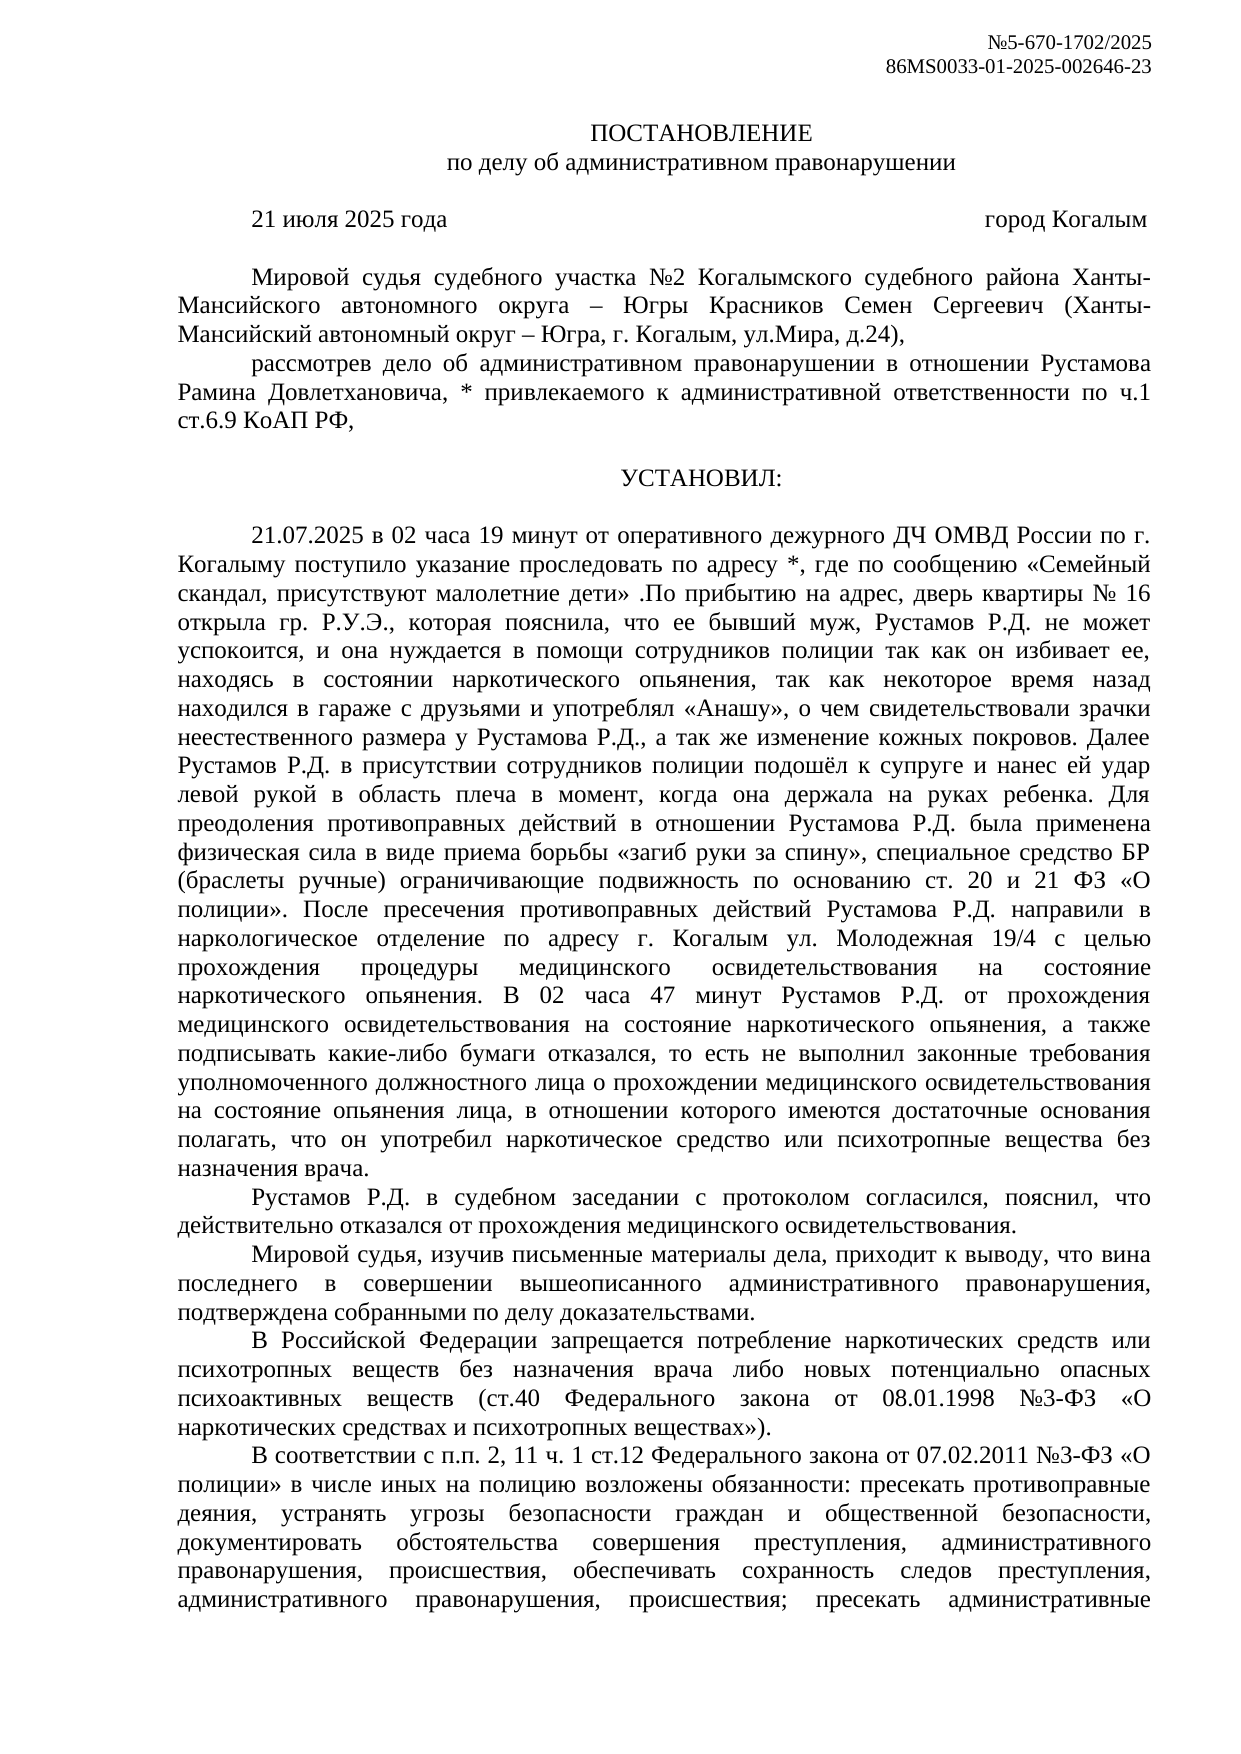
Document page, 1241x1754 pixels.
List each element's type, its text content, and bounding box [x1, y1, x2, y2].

text Мировой судья, изучив письменные материалы дела, приходит к выводу, что вина последнего в совершении вышеописанного административного правонарушения, подтверждена собранными по делу доказательствами. [177, 1239, 1152, 1326]
text Мировой судья судебного участка №2 Когалымского судебного района Ханты-Мансийского автономного округа – Югры Красников Семен Сергеевич (Ханты-Мансийский автономный округ – Югра, г. Когалым, ул.Мира, д.24), [177, 262, 1152, 348]
text ПОСТАНОВЛЕНИЕ [177, 118, 1152, 147]
text УСТАНОВИЛ: [177, 463, 1152, 492]
text В Российской Федерации запрещается потребление наркотических средств или психотропных веществ без назначения врача либо новых потенциально опасных психоактивных веществ (ст.40 Федерального закона от 08.01.1998 №3-ФЗ «О наркотических средствах и психотропных веществах»). [177, 1326, 1152, 1441]
text рассмотрев дело об административном правонарушении в отношении Рустамова Рамина Довлетхановича, * привлекаемого к административной ответственности по ч.1 ст.6.9 КоАП РФ, [177, 348, 1152, 434]
text Рустамов Р.Д. в судебном заседании с протоколом согласился, пояснил, что действительно отказался от прохождения медицинского освидетельствования. [177, 1182, 1152, 1239]
text 21.07.2025 в 02 часа 19 минут от оперативного дежурного ДЧ ОМВД России по г. Когалыму поступило указание проследовать по адресу *, где по сообщению «Семейный скандал, присутствуют малолетние дети» .По прибытию на адрес, дверь квартиры № 16 открыла гр. Р.У.Э., которая пояснила, что ее бывший муж, Рустамов Р.Д. не может успокоится, и она нуждается в помощи сотрудников полиции так как он избивает ее, находясь в состоянии наркотического опьянения, так как некоторое время назад находился в гараже с друзьями и употреблял «Анашу», о чем свидетельствовали зрачки неестественного размера у Рустамова Р.Д., а так же изменение кожных покровов. Далее Рустамов Р.Д. в присутствии сотрудников полиции подошёл к супруге и нанес ей удар левой рукой в область плеча в момент, когда она держала на руках ребенка. Для преодоления противоправных действий в отношении Рустамова Р.Д. была применена физическая сила в виде приема борьбы «загиб руки за спину», специальное средство БР (браслеты ручные) ограничивающие подвижность по основанию ст. 20 и 21 ФЗ «О полиции». После пресечения противоправных действий Рустамова Р.Д. направили в наркологическое отделение по адресу г. Когалым ул. Молодежная 19/4 с целью прохождения процедуры медицинского освидетельствования на состояние наркотического опьянения. В 02 часа 47 минут Рустамов Р.Д. от прохождения медицинского освидетельствования на состояние наркотического опьянения, а также подписывать какие-либо бумаги отказался, то есть не выполнил законные требования уполномоченного должностного лица о прохождении медицинского освидетельствования на состояние опьянения лица, в отношении которого имеются достаточные основания полагать, что он употребил наркотическое средство или психотропные вещества без назначения врача. [177, 521, 1152, 1182]
text по делу об административном правонарушении [177, 147, 1152, 176]
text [177, 1441, 1152, 1613]
text 21 июля 2025 года город Когалым [177, 204, 1152, 233]
